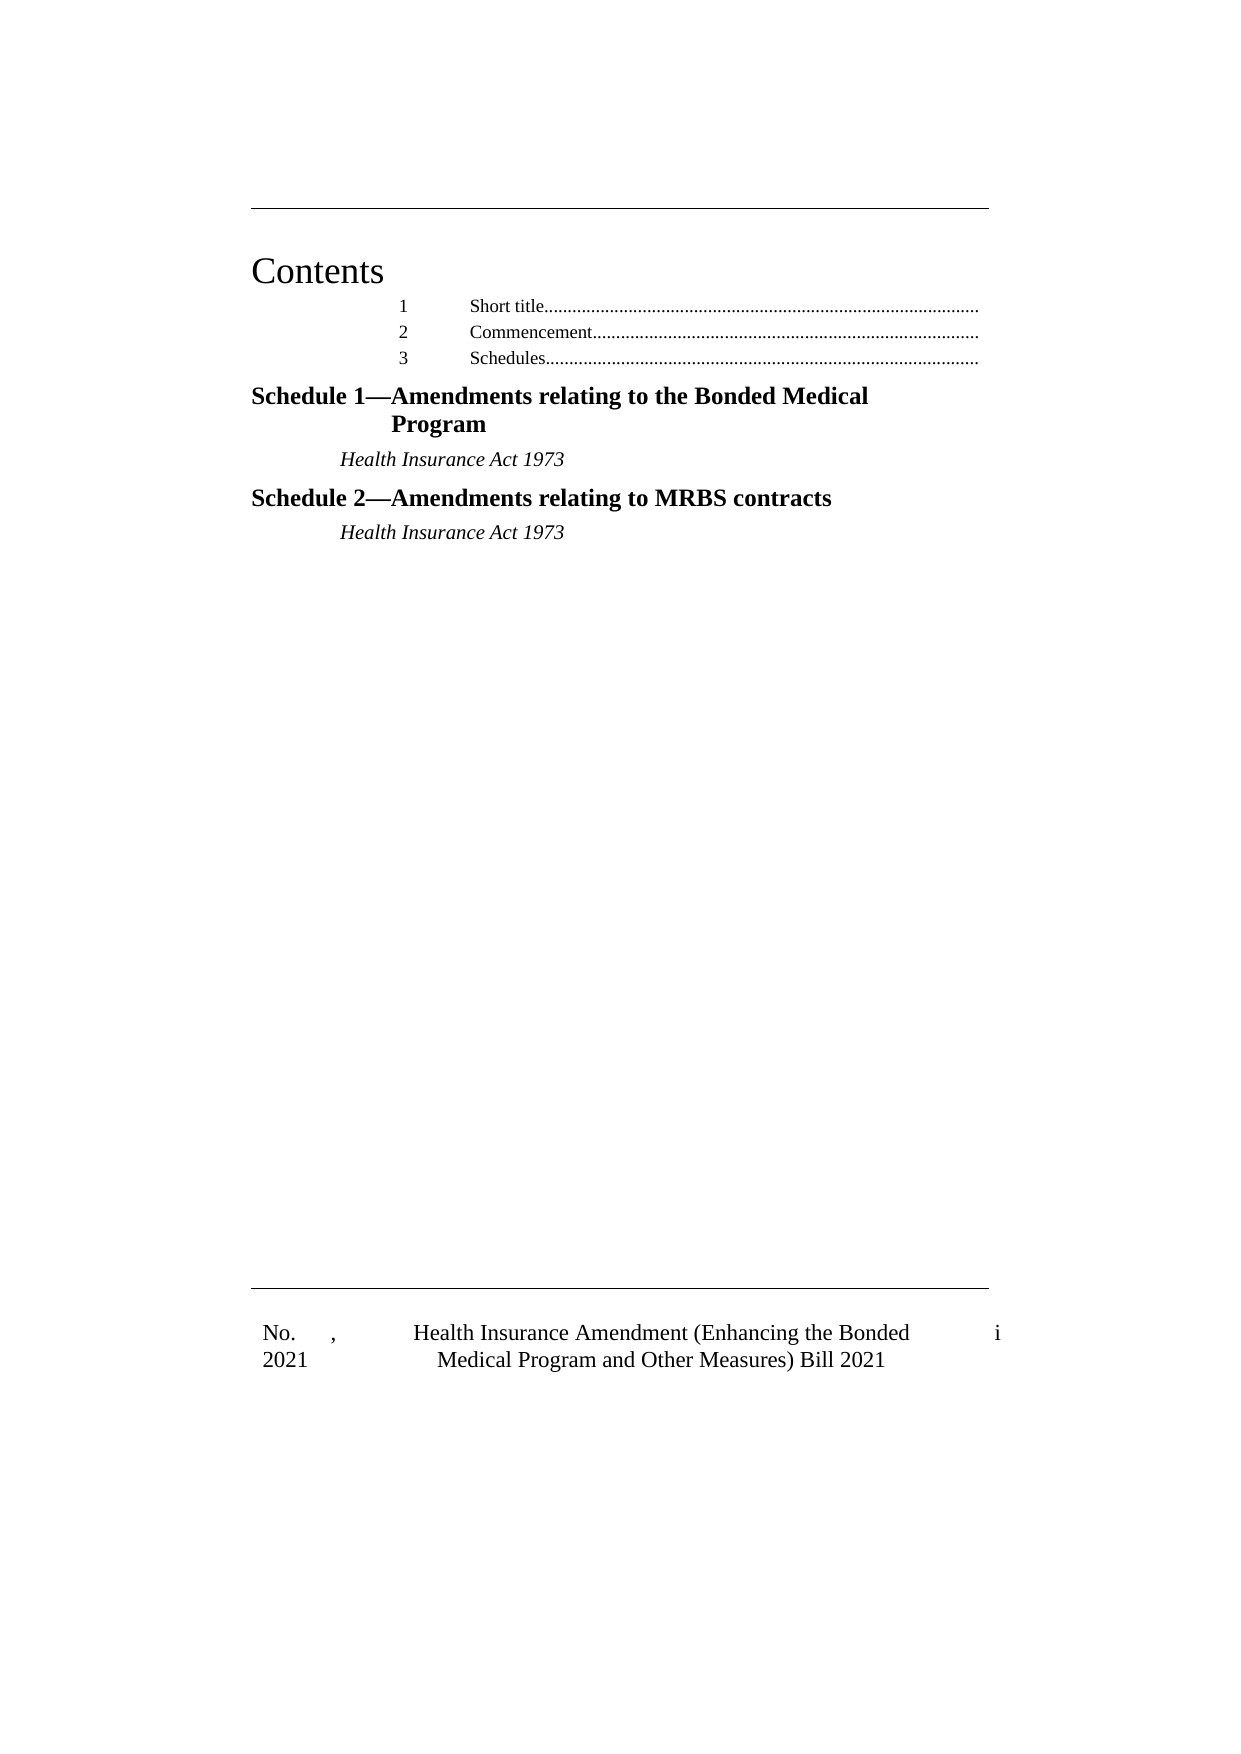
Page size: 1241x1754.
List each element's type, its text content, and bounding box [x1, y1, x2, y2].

text 1 Short title 1 [399, 295, 930, 317]
text Schedule 2—Amendments relating to MRBS contracts 12 [251, 483, 930, 512]
text Health Insurance Act 1973 3 [340, 447, 930, 471]
text Contents [251, 248, 989, 291]
text Health Insurance Act 1973 12 [340, 520, 930, 544]
text Schedule 1—Amendments relating to the Bonded Medical Program 3 [251, 381, 930, 438]
text 3 Schedules 2 [399, 347, 930, 368]
text 2 Commencement 1 [399, 321, 930, 343]
